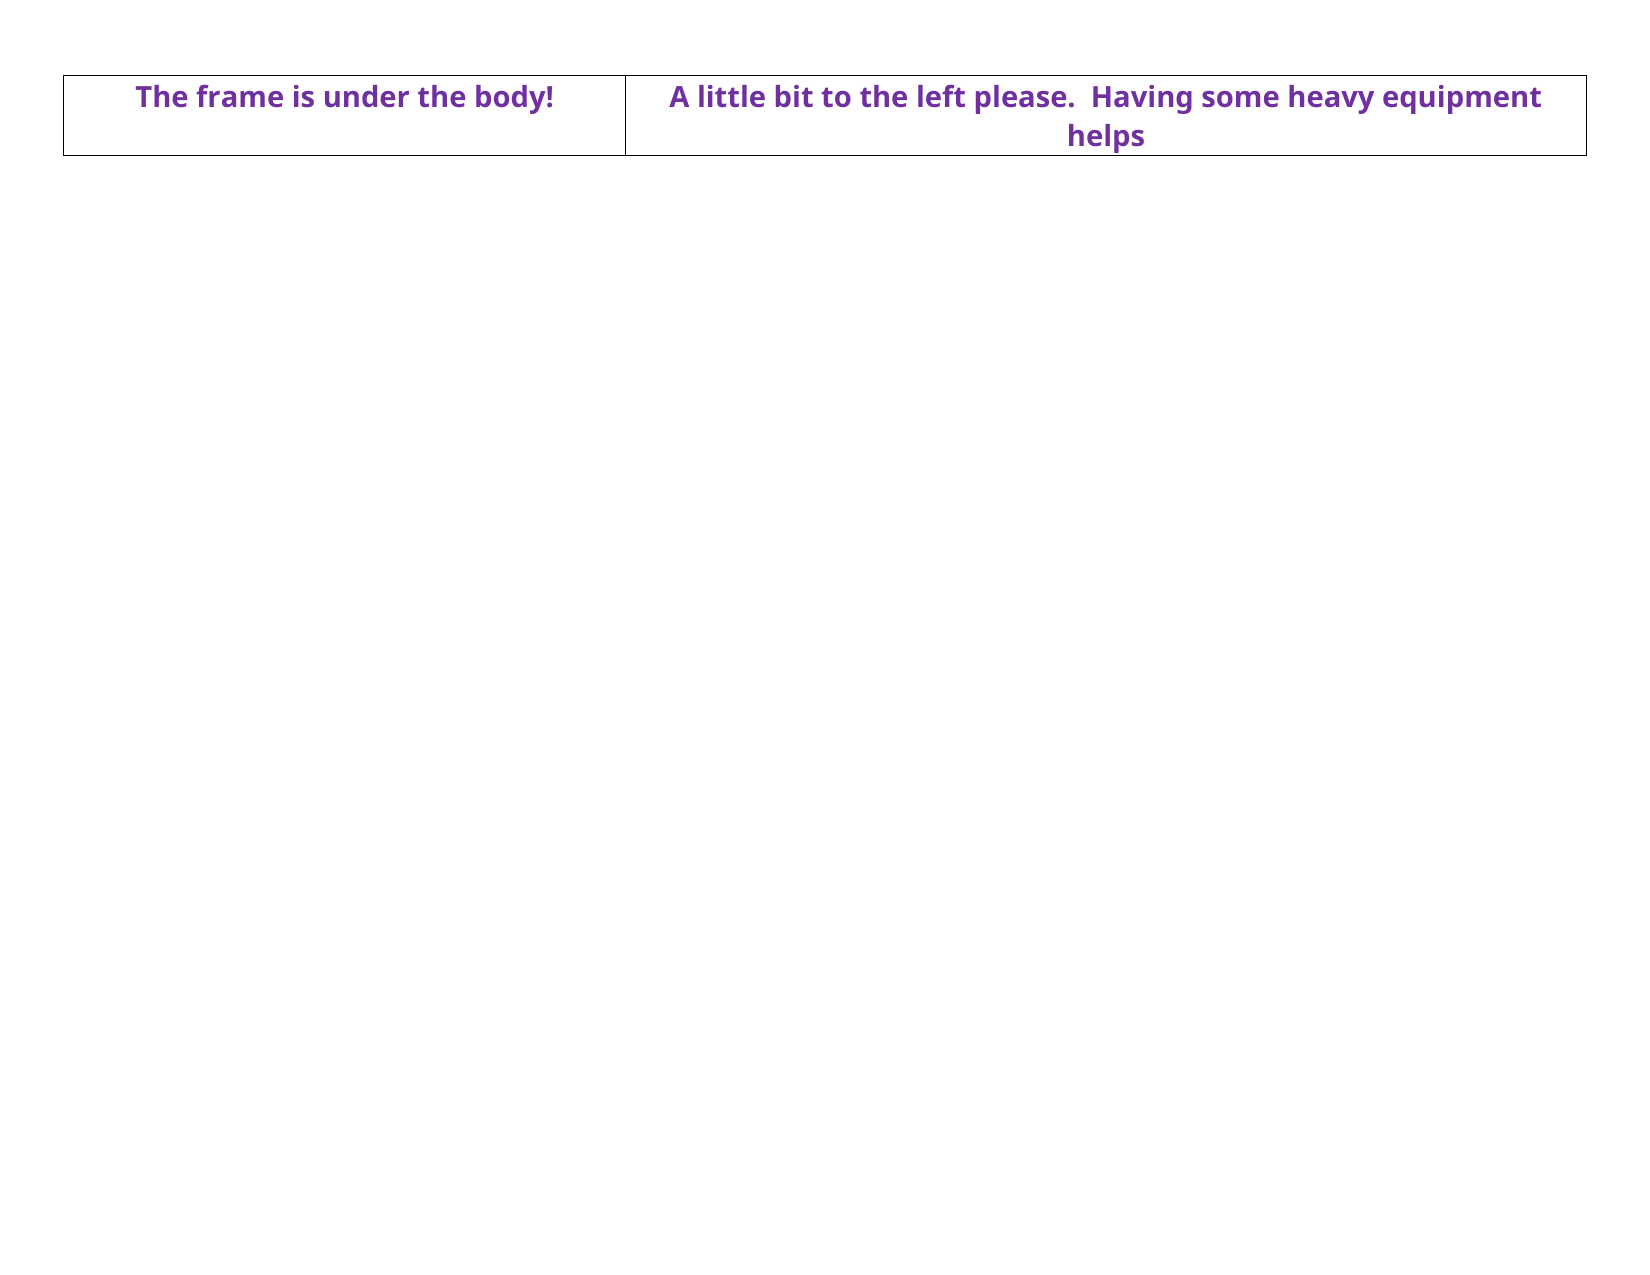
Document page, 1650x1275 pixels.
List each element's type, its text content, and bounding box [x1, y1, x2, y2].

table_header A little bit to the left please. Having some heavy equipment helps [626, 76, 1586, 155]
table_header The frame is under the body! [64, 76, 625, 155]
